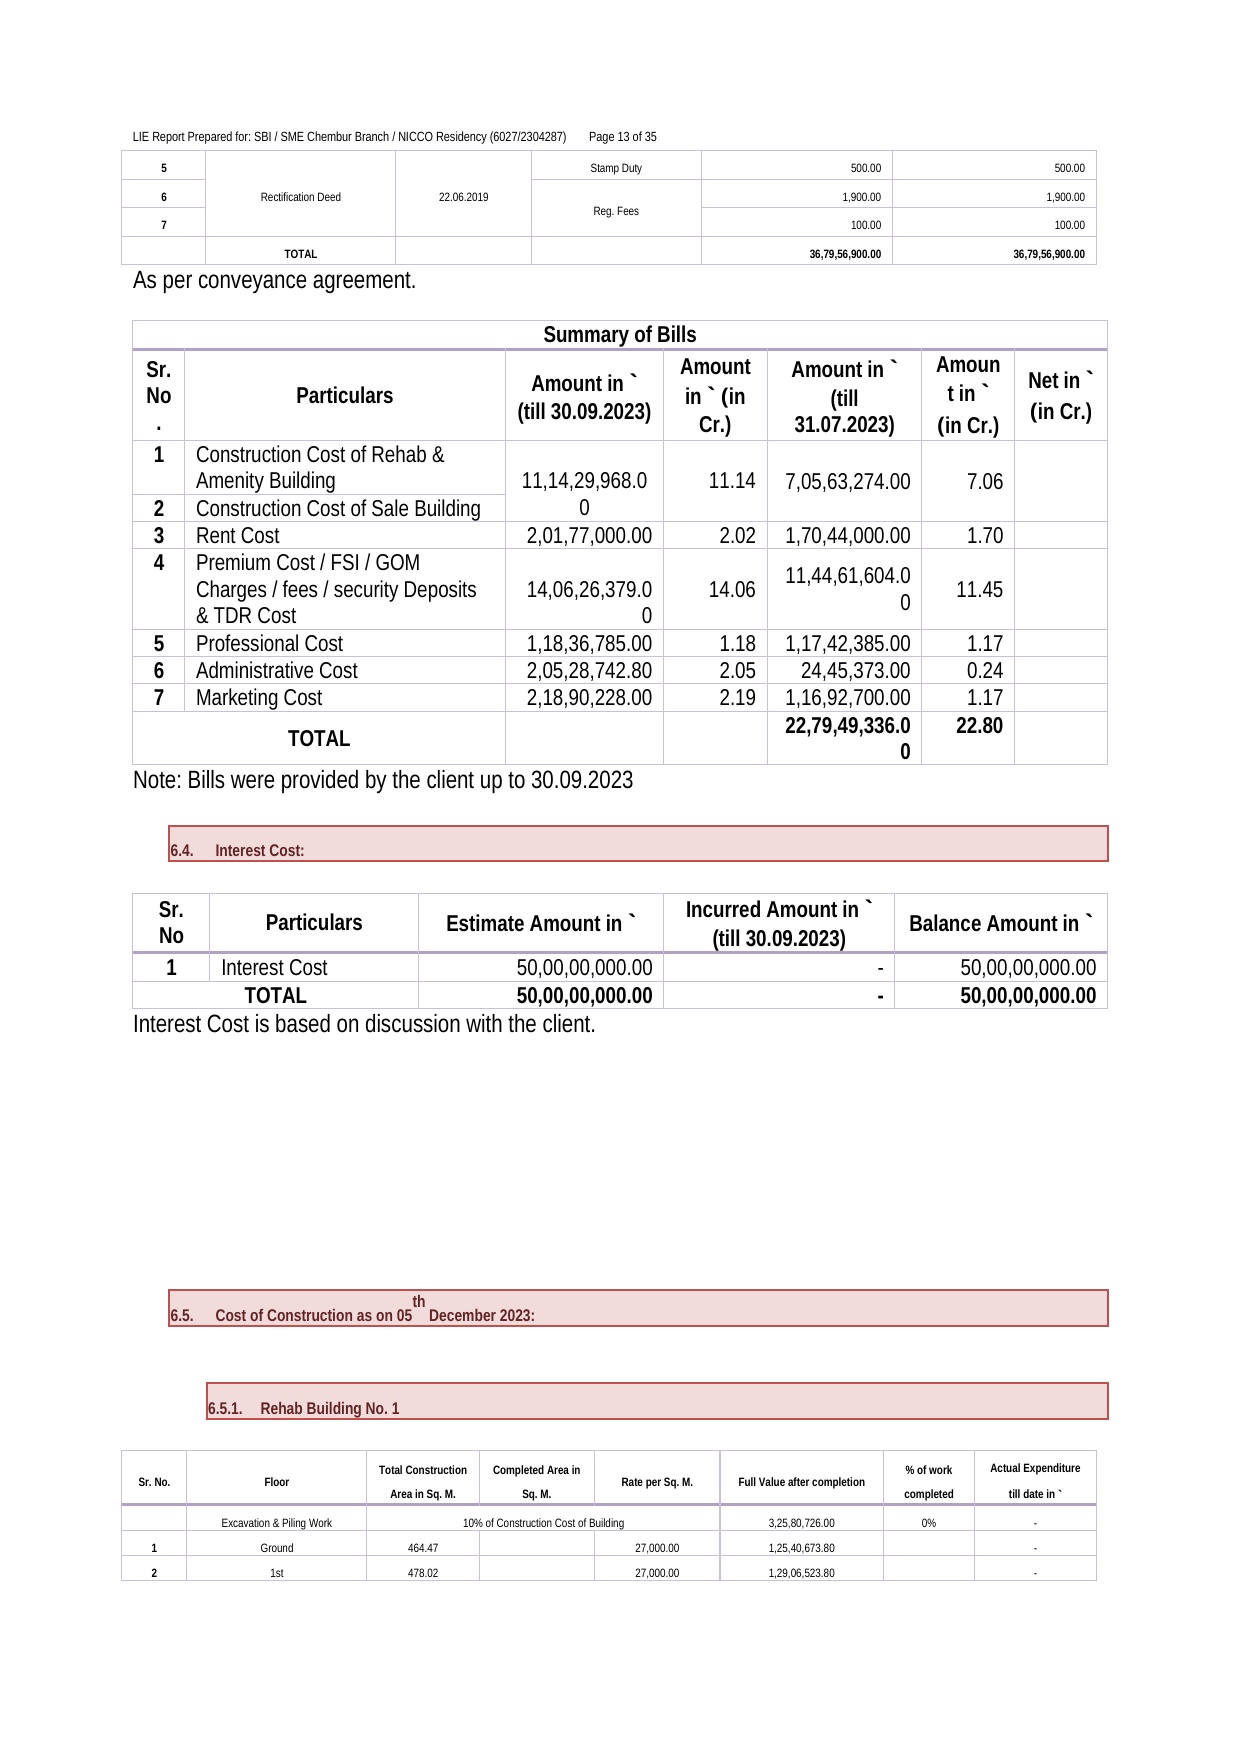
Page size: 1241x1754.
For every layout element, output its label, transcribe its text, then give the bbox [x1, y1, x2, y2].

table_cell 0.24 [922, 657, 1014, 683]
table_cell 5 [122, 151, 205, 178]
table_cell 14,06,26,379.00 [506, 549, 663, 628]
table_cell 1,25,40,673.80 [721, 1531, 883, 1555]
table_cell Reg. Fees [532, 180, 701, 236]
table_header Rate per Sq. M. [595, 1451, 719, 1503]
table_header Actual Expenditure till date in ` [975, 1451, 1096, 1503]
table_cell [1015, 549, 1107, 628]
table_cell [1015, 441, 1107, 521]
table_cell 11.14 [664, 441, 767, 521]
table_cell 7,05,63,274.00 [768, 441, 921, 521]
table_cell Net in ` (in Cr.) [1015, 351, 1107, 440]
table_cell Amount in ` (till 30.09.2023) [506, 351, 663, 440]
table_cell 7.06 [922, 441, 1014, 521]
table_cell 100.00 [702, 208, 892, 236]
table_cell 6 [122, 180, 205, 207]
table_cell 11,14,29,968.00 [506, 441, 663, 521]
table_cell Stamp Duty [532, 151, 701, 178]
table_cell 0% [884, 1506, 974, 1530]
table_cell Administrative Cost [185, 657, 505, 683]
table_cell [532, 237, 701, 264]
table_cell 1,900.00 [893, 180, 1096, 207]
table_header Balance Amount in ` [895, 894, 1107, 951]
table_cell 36,79,56,900.00 [893, 237, 1096, 264]
table_cell 1.17 [922, 684, 1014, 711]
table_cell 1,17,42,385.00 [768, 630, 921, 656]
table_cell 11.45 [922, 549, 1014, 628]
text Note: Bills were provided by the client up to 30.09.2023 [133, 765, 1107, 794]
table_cell 14.06 [664, 549, 767, 628]
table_cell Amount in ` (in Cr.) [664, 351, 767, 440]
table_cell [122, 1506, 186, 1530]
table_cell [122, 237, 205, 264]
table_header Total Construction Area in Sq. M. [367, 1451, 479, 1503]
table_cell 27,000.00 [595, 1531, 719, 1555]
table_cell [1015, 522, 1107, 548]
table_cell 478.02 [367, 1556, 479, 1580]
table_cell 3,25,80,726.00 [721, 1506, 883, 1530]
table_cell TOTAL [206, 237, 395, 264]
table_header Floor [187, 1451, 366, 1503]
table_cell 1st [187, 1556, 366, 1580]
table_cell 6 [133, 657, 184, 683]
table_cell [1015, 712, 1107, 764]
table_cell 22.80 [922, 712, 1014, 764]
table_cell Premium Cost / FSI / GOM Charges / fees / security Deposits & TDR Cost [185, 549, 505, 628]
table_cell 500.00 [893, 151, 1096, 178]
table_cell - [664, 982, 894, 1008]
table_cell Construction Cost of Sale Building [185, 495, 505, 521]
table_cell 50,00,00,000.00 [419, 982, 663, 1008]
table_cell 24,45,373.00 [768, 657, 921, 683]
table_cell Construction Cost of Rehab & Amenity Building [185, 441, 505, 493]
table_cell [1015, 657, 1107, 683]
table_cell 4 [133, 549, 184, 628]
table_cell 11,44,61,604.00 [768, 549, 921, 628]
table_header % of work completed [884, 1451, 974, 1503]
text As per conveyance agreement. [133, 265, 1107, 294]
table_cell 50,00,00,000.00 [895, 982, 1107, 1008]
table_cell 1,29,06,523.80 [721, 1556, 883, 1580]
table_cell 2.02 [664, 522, 767, 548]
table_cell 50,00,00,000.00 [895, 954, 1107, 981]
table_header Incurred Amount in ` (till 30.09.2023) [664, 894, 894, 951]
table_cell 7 [122, 208, 205, 236]
table_cell 7 [133, 684, 184, 711]
table_cell [480, 1556, 594, 1580]
table_cell 1.18 [664, 630, 767, 656]
table_header Estimate Amount in ` [419, 894, 663, 951]
table_cell [884, 1531, 974, 1555]
table_cell 1,900.00 [702, 180, 892, 207]
table_cell TOTAL [133, 982, 418, 1008]
table_cell 2,01,77,000.00 [506, 522, 663, 548]
table_cell 500.00 [702, 151, 892, 178]
table_cell Excavation & Piling Work [187, 1506, 366, 1530]
table_cell Sr. No. [133, 351, 184, 440]
table_header Summary of Bills [133, 321, 1107, 348]
table_header Full Value after completion [721, 1451, 883, 1503]
table_cell Interest Cost [210, 954, 418, 981]
table_cell [1015, 630, 1107, 656]
table_cell Amount in ` (in Cr.) [922, 351, 1014, 440]
table_cell - [975, 1531, 1096, 1555]
table_cell Particulars [185, 351, 505, 440]
table_cell [664, 712, 767, 764]
table_cell 27,000.00 [595, 1556, 719, 1580]
table_cell Ground [187, 1531, 366, 1555]
table_cell 2 [133, 495, 184, 521]
subtitle Cost of Construction as on 05th December 2023: [170, 1291, 1107, 1325]
table_cell [1015, 684, 1107, 711]
table_cell 1.17 [922, 630, 1014, 656]
table_cell 3 [133, 522, 184, 548]
table_cell 1.70 [922, 522, 1014, 548]
table_cell TOTAL [133, 712, 505, 764]
table_cell 22,79,49,336.00 [768, 712, 921, 764]
table_header Sr. No [133, 894, 209, 951]
table_cell Rectification Deed [206, 151, 395, 236]
table_cell 36,79,56,900.00 [702, 237, 892, 264]
table_cell Professional Cost [185, 630, 505, 656]
table_cell 2 [122, 1556, 186, 1580]
table_cell 50,00,00,000.00 [419, 954, 663, 981]
table_cell Marketing Cost [185, 684, 505, 711]
table_cell [506, 712, 663, 764]
table_cell 22.06.2019 [396, 151, 531, 236]
table_cell 2.05 [664, 657, 767, 683]
table_header Sr. No. [122, 1451, 186, 1503]
table_cell - [975, 1556, 1096, 1580]
table_cell [396, 237, 531, 264]
table_cell 1 [133, 441, 184, 493]
table_cell 464.47 [367, 1531, 479, 1555]
subtitle Interest Cost: [170, 827, 1107, 860]
table_cell 2.19 [664, 684, 767, 711]
table_cell [480, 1531, 594, 1555]
table_cell 2,05,28,742.80 [506, 657, 663, 683]
subtitle Rehab Building No. 1 [208, 1384, 1107, 1418]
table_cell 2,18,90,228.00 [506, 684, 663, 711]
table_cell 100.00 [893, 208, 1096, 236]
table_cell - [664, 954, 894, 981]
table_cell 1 [122, 1531, 186, 1555]
table_cell Rent Cost [185, 522, 505, 548]
table_cell 5 [133, 630, 184, 656]
table_cell 10% of Construction Cost of Building [367, 1506, 719, 1530]
table_header Completed Area in Sq. M. [480, 1451, 594, 1503]
table_cell 1 [133, 954, 209, 981]
table_cell [884, 1556, 974, 1580]
table_cell 1,18,36,785.00 [506, 630, 663, 656]
table_header Particulars [210, 894, 418, 951]
table_cell Amount in ` (till 31.07.2023) [768, 351, 921, 440]
table_cell 1,16,92,700.00 [768, 684, 921, 711]
table_cell 1,70,44,000.00 [768, 522, 921, 548]
table_cell - [975, 1506, 1096, 1530]
text Interest Cost is based on discussion with the client. [133, 1009, 1107, 1038]
